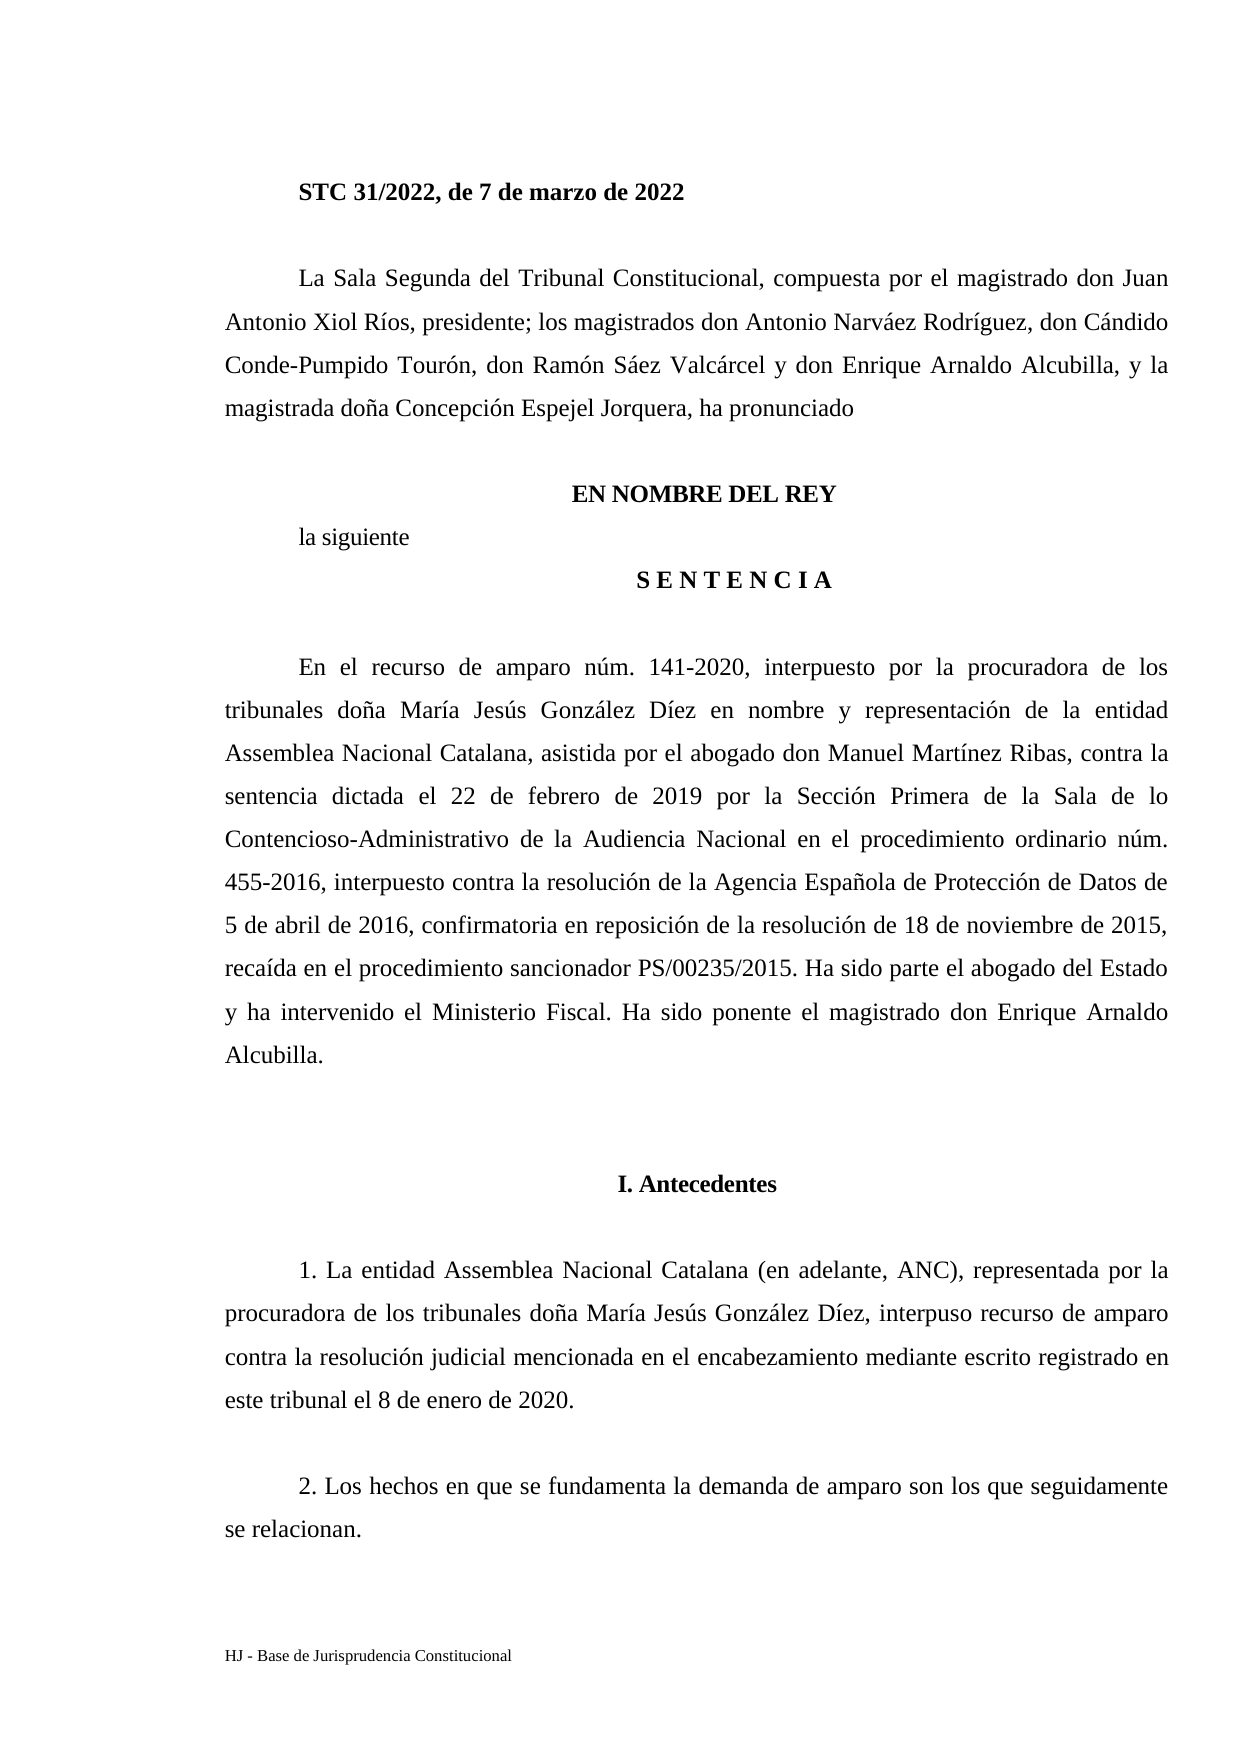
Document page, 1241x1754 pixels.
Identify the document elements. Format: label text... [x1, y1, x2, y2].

text la siguiente [224, 522, 1110, 551]
text 1. La entidad Assemblea Nacional Catalana (en adelante, ANC), representada por la procuradora de los tribunales doña María Jesús González Díez, interpuso recurso de amparo contra la resolución judicial mencionada en el encabezamiento mediante escrito registrado en este tribunal el 8 de enero de 2020. [224, 1255, 1169, 1413]
text S E N T E N C I A [224, 565, 1169, 594]
text I. Antecedentes [224, 1169, 1169, 1198]
text EN NOMBRE DEL REY [224, 479, 1110, 508]
text La Sala Segunda del Tribunal Constitucional, compuesta por el magistrado don Juan Antonio Xiol Ríos, presidente; los magistrados don Antonio Narváez Rodríguez, don Cándido Conde-Pumpido Tourón, don Ramón Sáez Valcárcel y don Enrique Arnaldo Alcubilla, y la magistrada doña Concepción Espejel Jorquera, ha pronunciado [224, 263, 1169, 422]
text 2. Los hechos en que se fundamenta la demanda de amparo son los que seguidamente se relacionan. [224, 1471, 1169, 1543]
text En el recurso de amparo núm. 141-2020, interpuesto por la procuradora de los tribunales doña María Jesús González Díez en nombre y representación de la entidad Assemblea Nacional Catalana, asistida por el abogado don Manuel Martínez Ribas, contra la sentencia dictada el 22 de febrero de 2019 por la Sección Primera de la Sala de lo Contencioso-Administrativo de la Audiencia Nacional en el procedimiento ordinario núm. 455-2016, interpuesto contra la resolución de la Agencia Española de Protección de Datos de 5 de abril de 2016, confirmatoria en reposición de la resolución de 18 de noviembre de 2015, recaída en el procedimiento sancionador PS/00235/2015. Ha sido parte el abogado del Estado y ha intervenido el Ministerio Fiscal. Ha sido ponente el magistrado don Enrique Arnaldo Alcubilla. [224, 652, 1169, 1068]
text STC 31/2022, de 7 de marzo de 2022 [224, 177, 1169, 206]
